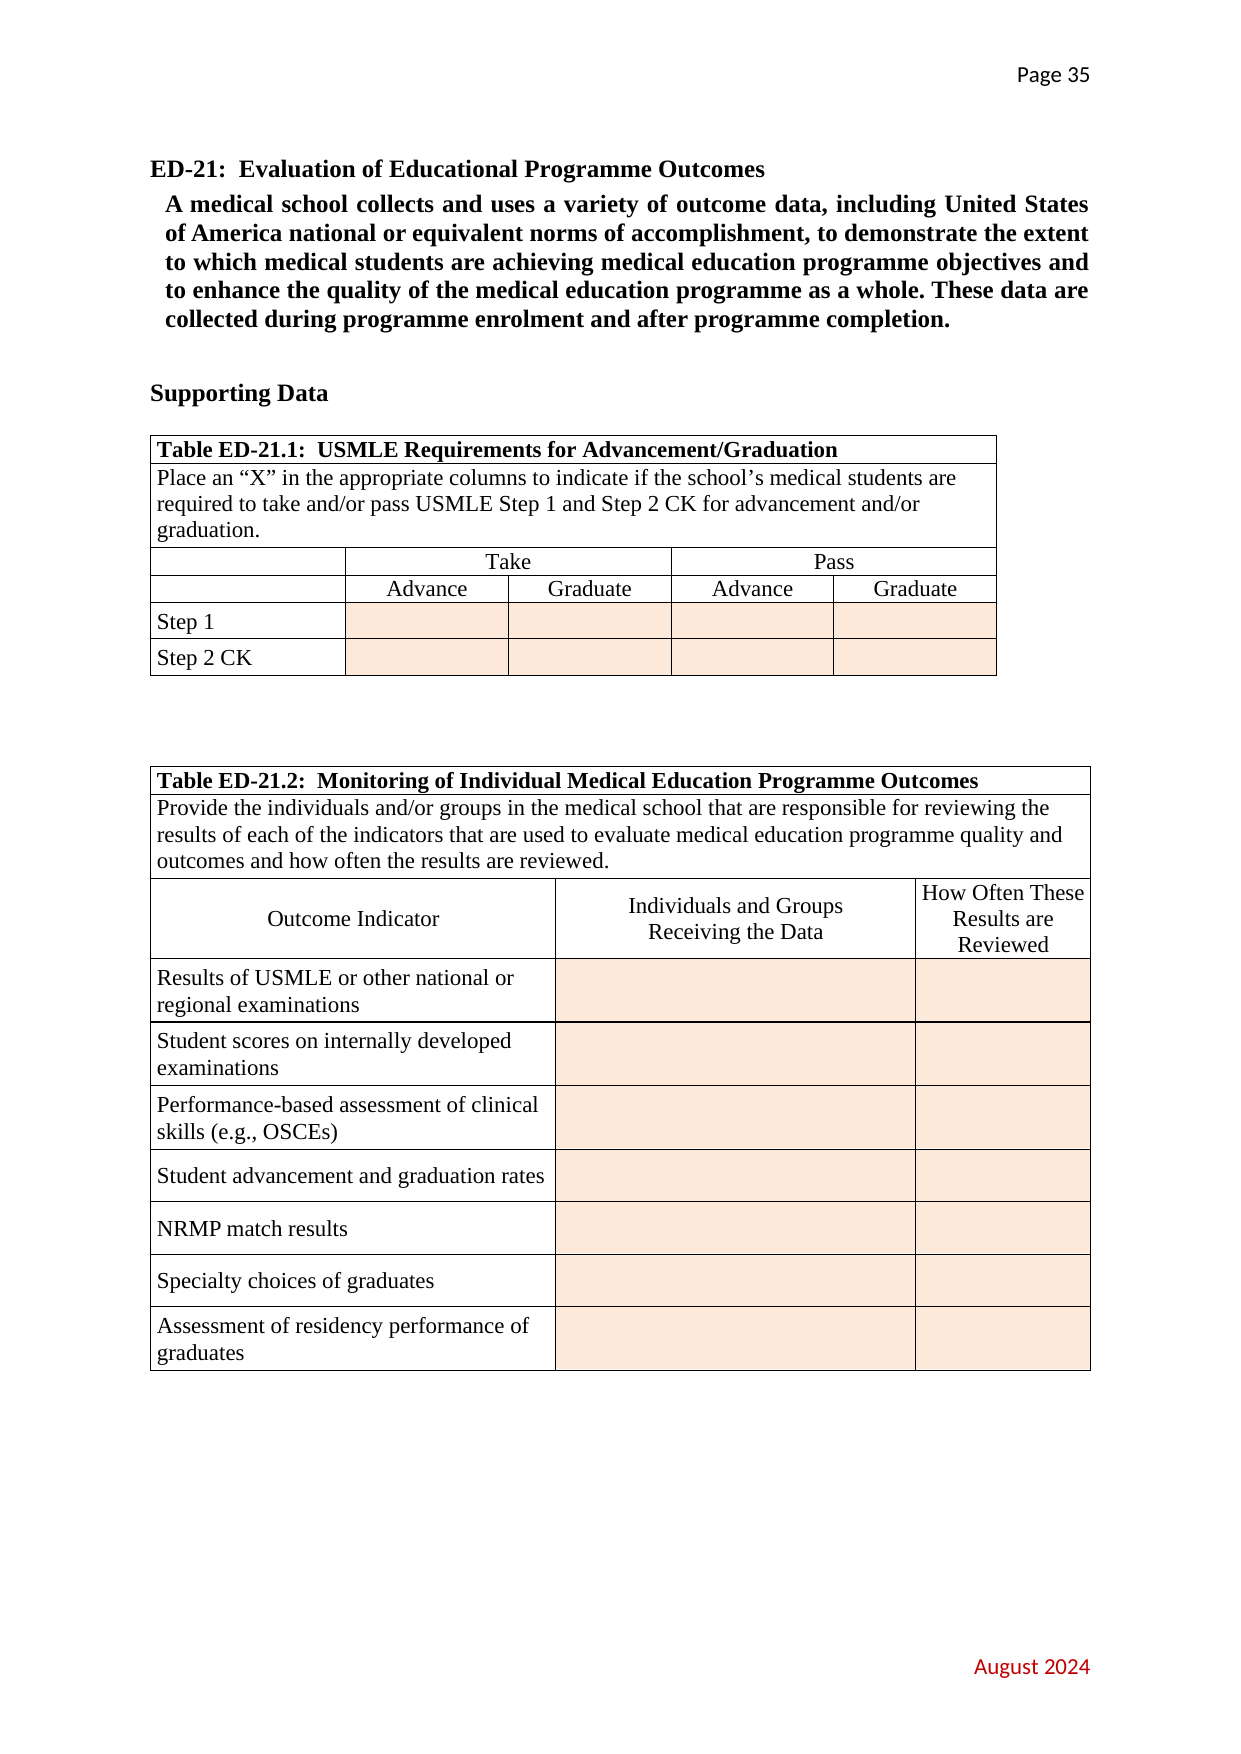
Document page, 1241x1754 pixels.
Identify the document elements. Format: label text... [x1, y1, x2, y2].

subtitle ED-21: Evaluation of Educational Programme Outcomes [150, 154, 1090, 183]
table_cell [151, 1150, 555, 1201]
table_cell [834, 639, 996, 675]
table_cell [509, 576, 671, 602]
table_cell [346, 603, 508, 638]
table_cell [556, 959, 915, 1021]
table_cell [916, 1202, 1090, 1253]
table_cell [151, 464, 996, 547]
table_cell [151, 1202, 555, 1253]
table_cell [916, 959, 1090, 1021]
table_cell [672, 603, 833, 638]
text Supporting Data [150, 378, 1090, 407]
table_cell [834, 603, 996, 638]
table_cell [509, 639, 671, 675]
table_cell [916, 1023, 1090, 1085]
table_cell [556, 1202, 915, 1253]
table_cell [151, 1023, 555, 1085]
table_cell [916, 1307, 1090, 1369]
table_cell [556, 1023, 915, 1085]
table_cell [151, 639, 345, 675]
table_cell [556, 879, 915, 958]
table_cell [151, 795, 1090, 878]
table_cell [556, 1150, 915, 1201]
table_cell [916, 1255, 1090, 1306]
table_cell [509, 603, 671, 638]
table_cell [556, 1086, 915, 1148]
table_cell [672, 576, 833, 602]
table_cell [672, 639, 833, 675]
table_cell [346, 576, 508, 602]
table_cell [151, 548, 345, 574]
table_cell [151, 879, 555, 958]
text A medical school collects and uses a variety of outcome data, including United States of America national or equivalent norms of accomplishment, to demonstrate the extent to which medical students are achieving medical education programme objectives and to enhance the quality of the medical education programme as a whole. These data are collected during programme enrolment and after programme completion. [165, 189, 1090, 333]
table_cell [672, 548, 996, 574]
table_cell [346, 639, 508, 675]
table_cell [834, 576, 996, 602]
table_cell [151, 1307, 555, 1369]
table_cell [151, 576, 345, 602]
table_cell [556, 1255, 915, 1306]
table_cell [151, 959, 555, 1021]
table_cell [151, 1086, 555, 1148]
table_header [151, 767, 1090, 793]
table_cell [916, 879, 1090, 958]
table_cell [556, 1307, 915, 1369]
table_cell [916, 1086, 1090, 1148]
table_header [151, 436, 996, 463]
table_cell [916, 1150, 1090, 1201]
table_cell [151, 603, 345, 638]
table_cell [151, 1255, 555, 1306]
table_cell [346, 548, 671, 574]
